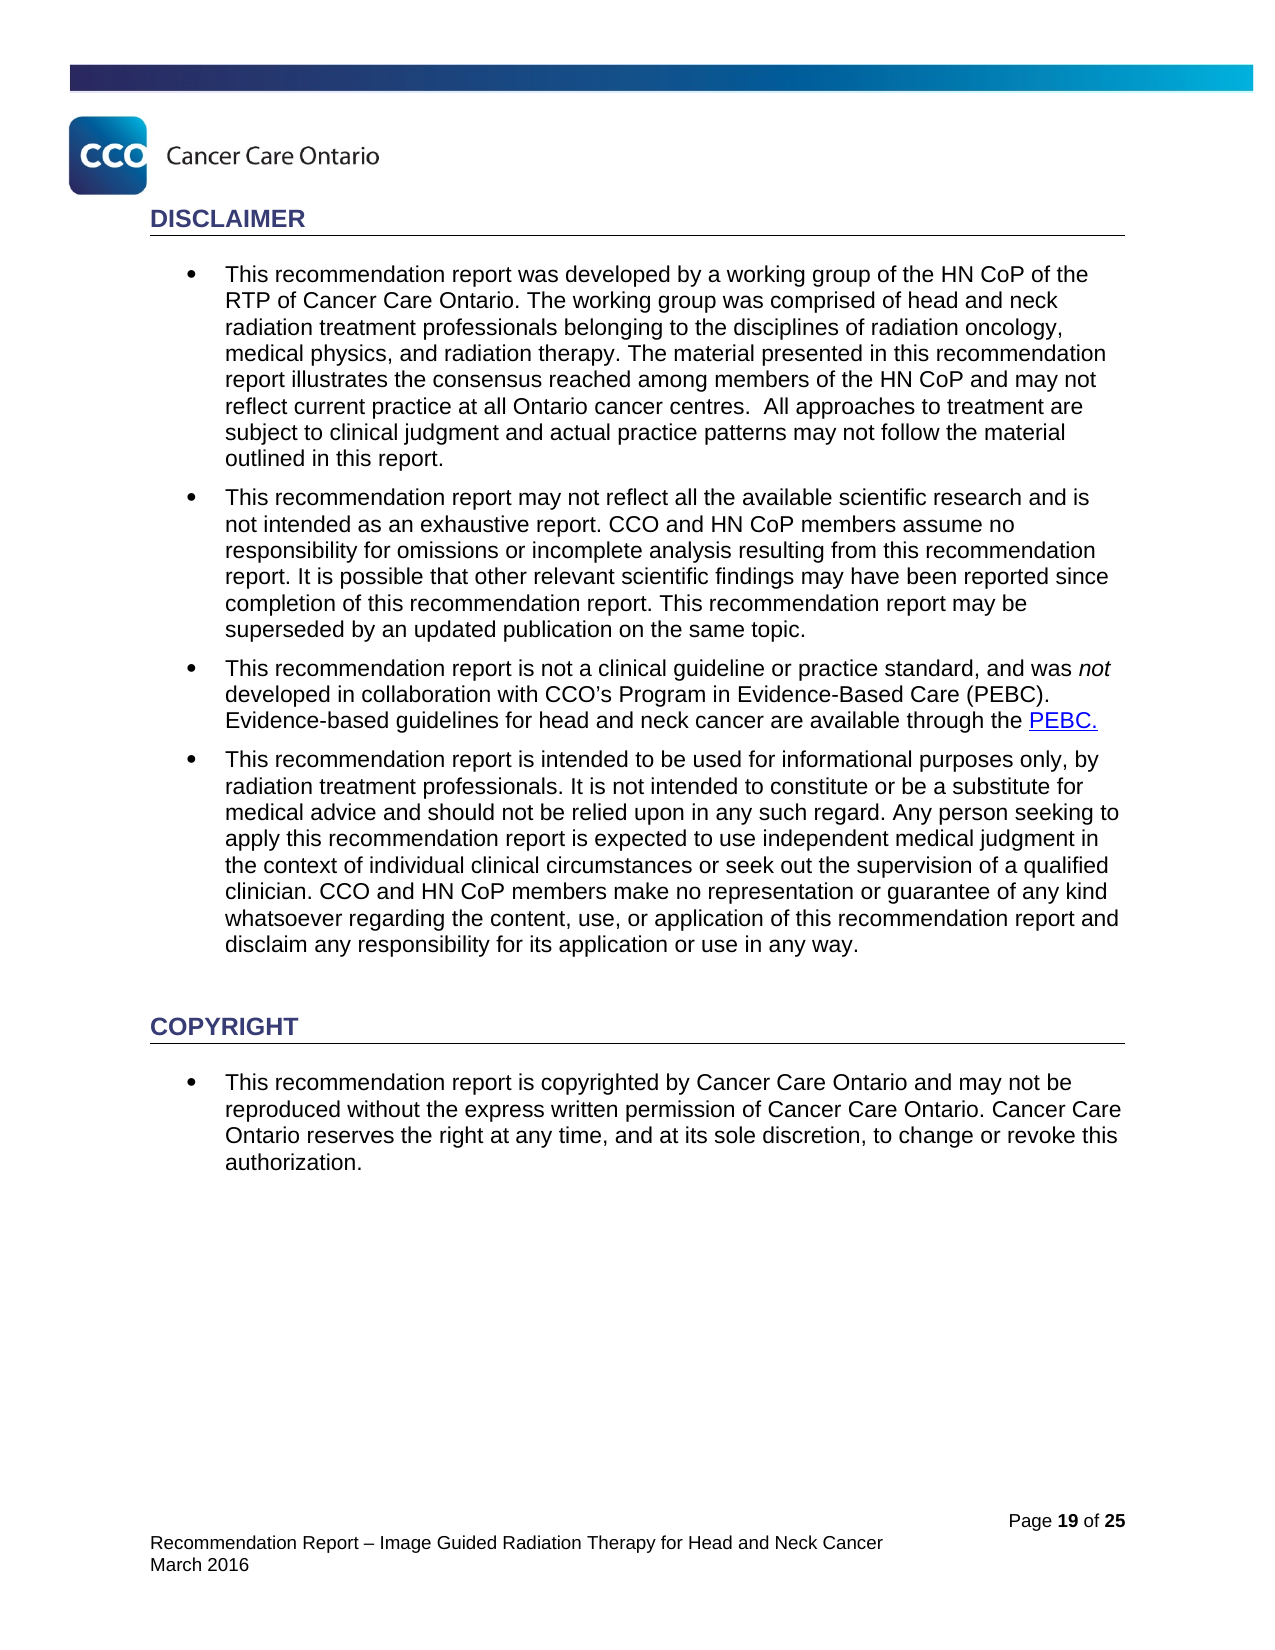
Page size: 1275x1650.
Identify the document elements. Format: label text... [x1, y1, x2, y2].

list This recommendation report was developed by a working group of the HN CoP of the RTP of Cancer Care Ontario. The working group was comprised of head and neck radiation treatment professionals belonging to the disciplines of radiation oncology, medical physics, and radiation therapy. The material presented in this recommendation report illustrates the consensus reached among members of the HN CoP and may not reflect current practice at all Ontario cancer centres. All approaches to treatment are subject to clinical judgment and actual practice patterns may not follow the material outlined in this report. [187, 261, 1125, 472]
list This recommendation report may not reflect all the available scientific research and is not intended as an exhaustive report. CCO and HN CoP members assume no responsibility for omissions or incomplete analysis resulting from this recommendation report. It is possible that other relevant scientific findings may have been reported since completion of this recommendation report. This recommendation report may be superseded by an updated publication on the same topic. [187, 484, 1125, 642]
subtitle DISCLAIMER [150, 204, 1125, 235]
list This recommendation report is not a clinical guideline or practice standard, and was not developed in collaboration with CCO’s Program in Evidence-Based Care (PEBC). Evidence-based guidelines for head and neck cancer are available through the PEBC. [187, 655, 1125, 734]
picture [68, 64, 1254, 93]
subtitle COPYRIGHT [150, 1012, 1125, 1043]
list This recommendation report is intended to be used for informational purposes only, by radiation treatment professionals. It is not intended to constitute or be a substitute for medical advice and should not be relied upon in any such regard. Any person seeking to apply this recommendation report is expected to use independent medical judgment in the context of individual clinical circumstances or seek out the supervision of a qualified clinician. CCO and HN CoP members make no representation or guarantee of any kind whatsoever regarding the content, use, or application of this recommendation report and disclaim any responsibility for its application or use in any way. [187, 746, 1125, 957]
picture [66, 115, 382, 197]
list This recommendation report is copyrighted by Cancer Care Ontario and may not be reproduced without the express written permission of Cancer Care Ontario. Cancer Care Ontario reserves the right at any time, and at its sole discretion, to change or revoke this authorization. [187, 1069, 1125, 1175]
